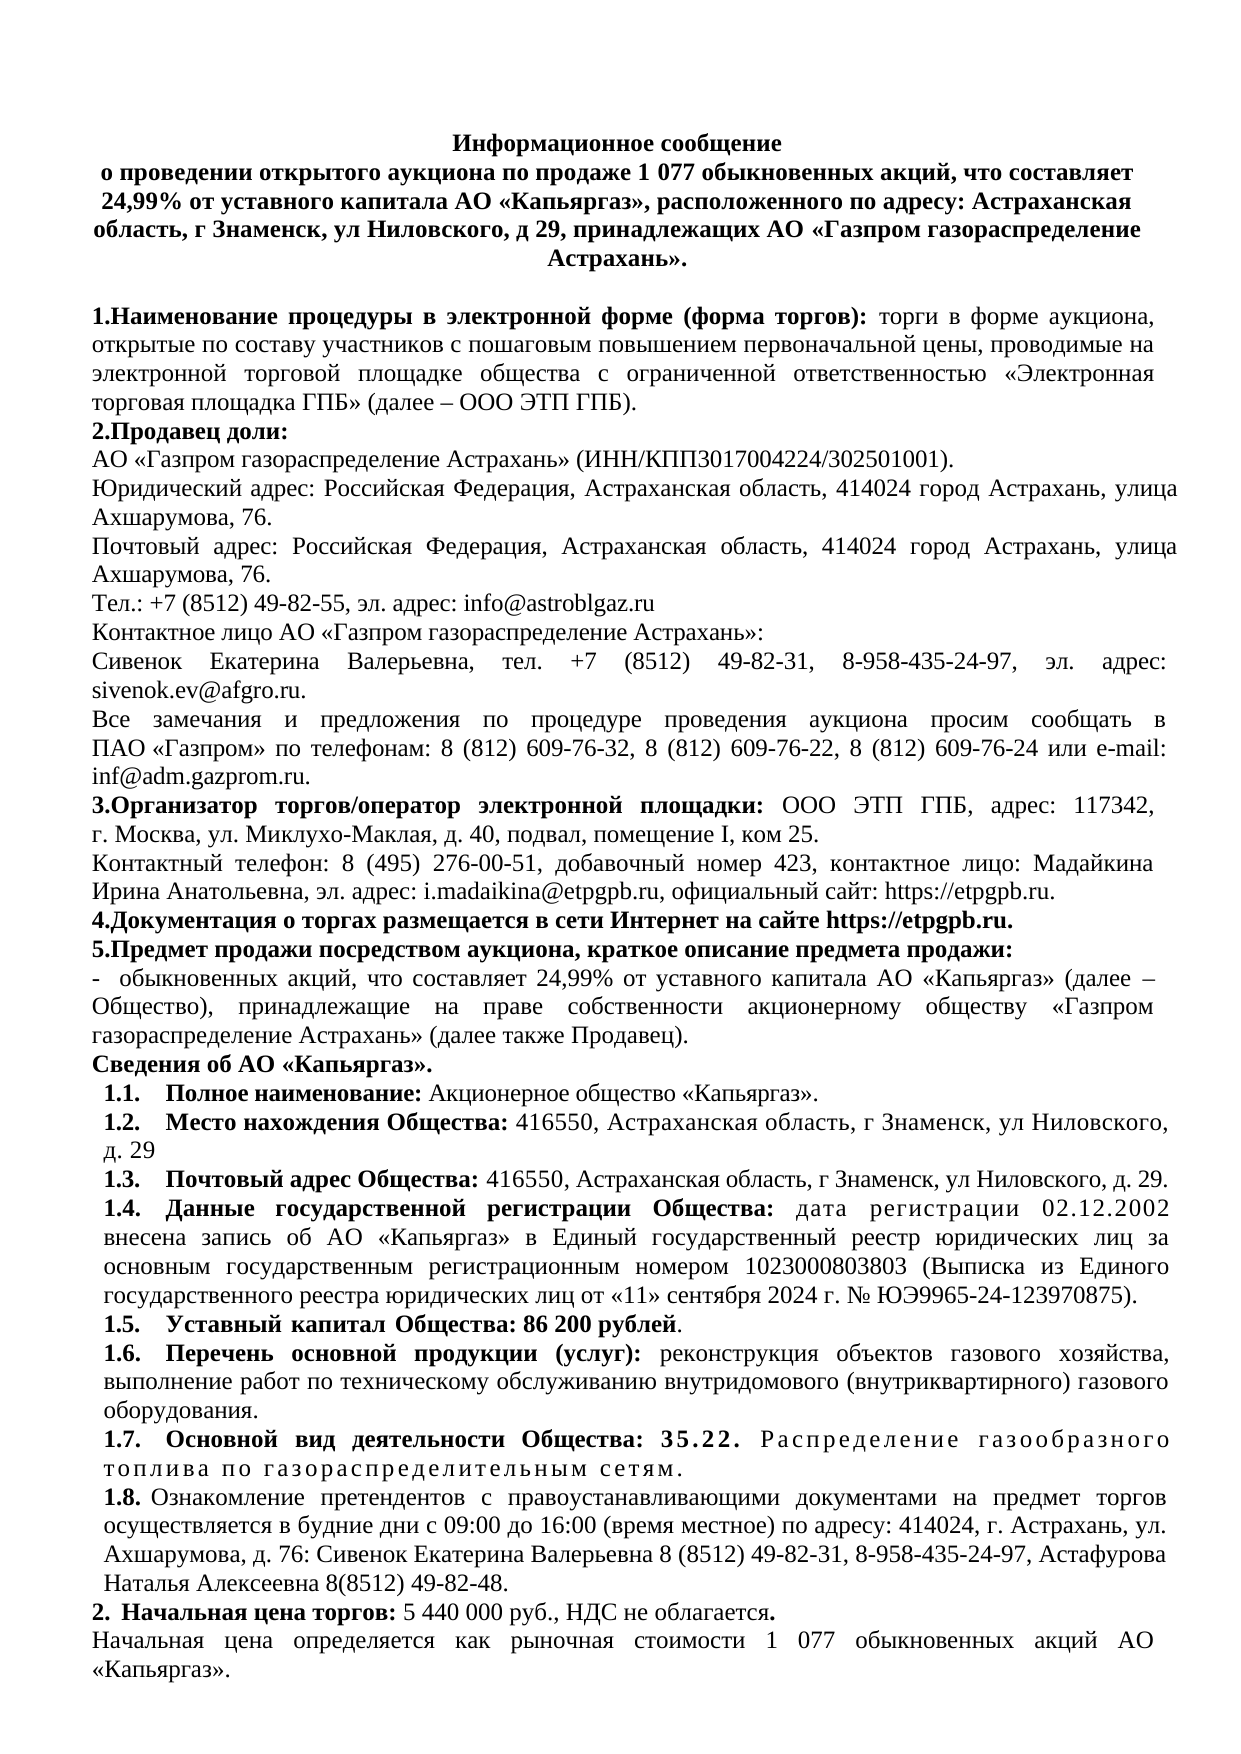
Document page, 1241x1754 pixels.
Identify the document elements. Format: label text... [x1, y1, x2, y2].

text Контактное лицо АО «Газпром газораспределение Астрахань»: [92, 617, 1167, 646]
list Ознакомление претендентов с правоустанавливающими документами на предмет торгов осуществляется в будние дни с 09:00 до 16:00 (время местное) по адресу: 414024, г. Астрахань, ул. Ахшарумова, д. 76: Сивенок Екатерина Валерьевна 8 (8512) 49-82-31, 8-958-435-24-97, Астафурова Наталья Алексеевна 8(8512) 49-82-48. [103, 1482, 1167, 1597]
text Тел.: +7 (8512) 49-82-55, эл. адрес: info@astroblgaz.ru [92, 588, 1178, 617]
text Начальная цена определяется как рыночная стоимости 1 077 обыкновенных акций АО «Капьяргаз». [92, 1625, 1155, 1683]
text Сведения об АО «Капьяргаз». [92, 1049, 594, 1078]
text Информационное сообщение [92, 128, 1143, 157]
text Сивенок Екатерина Валерьевна, тел. +7 (8512) 49-82-31, 8-958-435-24-97, эл. адрес: sivenok.ev@afgro.ru. [92, 646, 1167, 704]
list Данные государственной регистрации Общества: дата регистрации 02.12.2002 внесена запись об АО «Капьяргаз» в Единый государственный реестр юридических лиц за основным государственным регистрационным номером 1023000803803 (Выписка из Единого государственного реестра юридических лиц от «11» сентября 2024 г. № ЮЭ9965-24-123970875). [103, 1193, 1170, 1308]
text Почтовый адрес: Российская Федерация, Астраханская область, 414024 город Астрахань, улица Ахшарумова, 76. [92, 531, 1178, 588]
list Почтовый адрес Общества: 416550, Астраханская область, г Знаменск, ул Ниловского, д. 29. [103, 1164, 1170, 1193]
text - обыкновенных акций, что составляет 24,99% от уставного капитала АО «Капьяргаз» (далее – Общество), принадлежащие на праве собственности акционерному обществу «Газпром газораспределение Астрахань» (далее также Продавец). [92, 963, 1155, 1049]
list Место нахождения Общества: 416550, Астраханская область, г Знаменск, ул Ниловского, д. 29 [103, 1107, 1170, 1164]
text 2.Продавец доли: [92, 416, 1155, 444]
text Все замечания и предложения по процедуре проведения аукциона просим сообщать в ПАО «Газпром» по телефонам: 8 (812) 609-76-32, 8 (812) 609-76-22, 8 (812) 609-76-24 или e-mail: inf@adm.gazprom.ru. [92, 704, 1167, 790]
text 3.Организатор торгов/оператор электронной площадки: ООО ЭТП ГПБ, адрес: 117342, г. Москва, ул. Миклухо-Маклая, д. 40, подвал, помещение I, ком 25. [92, 790, 1155, 848]
list Полное наименование: Акционерное общество «Капьяргаз». [103, 1078, 1170, 1107]
text 4.Документация о торгах размещается в сети Интернет на сайте https://etpgpb.ru. [92, 905, 1155, 934]
text 1.Наименование процедуры в электронной форме (форма торгов): торги в форме аукциона, открытые по составу участников с пошаговым повышением первоначальной цены, проводимые на электронной торговой площадке общества с ограниченной ответственностью «Электронная торговая площадка ГПБ» (далее – ООО ЭТП ГПБ). [92, 301, 1155, 416]
list Основной вид деятельности Общества: 35.22. Распределение газообразного топлива по газораспределительным сетям. [103, 1424, 1170, 1482]
text АО «Газпром газораспределение Астрахань» (ИНН/КПП3017004224/302501001). [92, 444, 1178, 473]
list Перечень основной продукции (услуг): реконструкция объектов газового хозяйства, выполнение работ по техническому обслуживанию внутридомового (внутриквартирного) газового оборудования. [103, 1338, 1170, 1424]
text Юридический адрес: Российская Федерация, Астраханская область, 414024 город Астрахань, улица Ахшарумова, 76. [92, 473, 1178, 531]
list Начальная цена торгов: 5 440 000 руб., НДС не облагается. [92, 1597, 1155, 1625]
text 5.Предмет продажи посредством аукциона, краткое описание предмета продажи: [92, 934, 1155, 963]
text Контактный телефон: 8 (495) 276-00-51, добавочный номер 423, контактное лицо: Мадайкина Ирина Анатольевна, эл. адрес: i.madaikina@etpgpb.ru, официальный сайт: https://etpgpb.ru. [92, 848, 1155, 905]
text о проведении открытого аукциона по продаже 1 077 обыкновенных акций, что составляет 24,99% от уставного капитала АО «Капьяргаз», расположенного по адресу: Астраханская область, г Знаменск, ул Ниловского, д 29, принадлежащих АО «Газпром газораспределение Астрахань». [92, 157, 1143, 272]
list Уставный капитал Общества: 86 200 рублей. [103, 1309, 1170, 1337]
